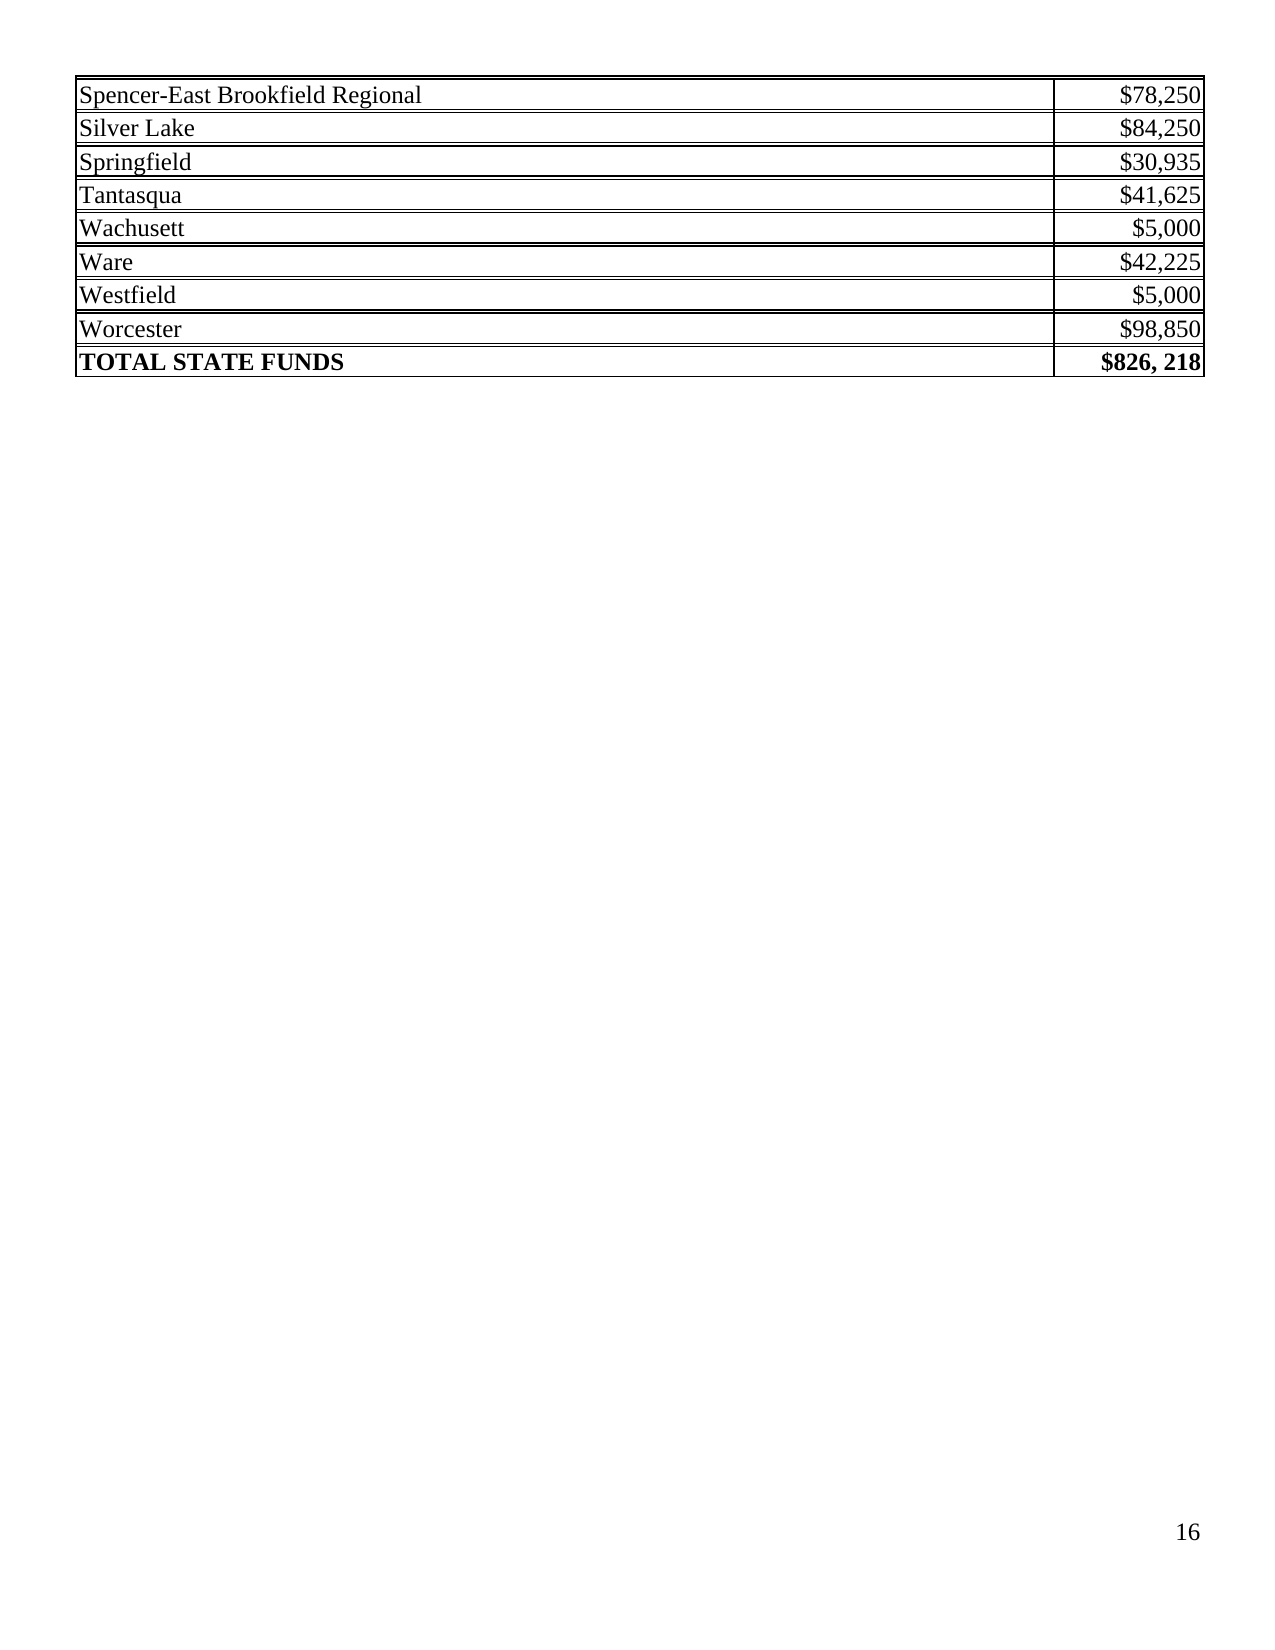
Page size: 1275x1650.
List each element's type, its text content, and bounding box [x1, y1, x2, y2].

table_cell Spencer-East Brookfield Regional [77, 80, 1053, 108]
table_cell TOTAL STATE FUNDS [77, 347, 1053, 376]
table_cell Tantasqua [77, 180, 1053, 209]
table_cell Silver Lake [77, 113, 1053, 142]
table_cell $5,000 [1055, 213, 1203, 242]
table_cell $42,225 [1055, 247, 1203, 276]
table_cell Springfield [77, 147, 1053, 175]
table_cell $98,850 [1055, 314, 1203, 342]
table_cell Worcester [77, 314, 1053, 342]
table_cell Ware [77, 247, 1053, 276]
table_cell $41,625 [1055, 180, 1203, 209]
table_cell $84,250 [1055, 113, 1203, 142]
table_cell Westfield [77, 280, 1053, 309]
table_cell $78,250 [1055, 80, 1203, 108]
table_cell $5,000 [1055, 280, 1203, 309]
table_cell $826, 218 [1055, 347, 1203, 376]
table_cell Wachusett [77, 213, 1053, 242]
table_cell $30,935 [1055, 147, 1203, 175]
